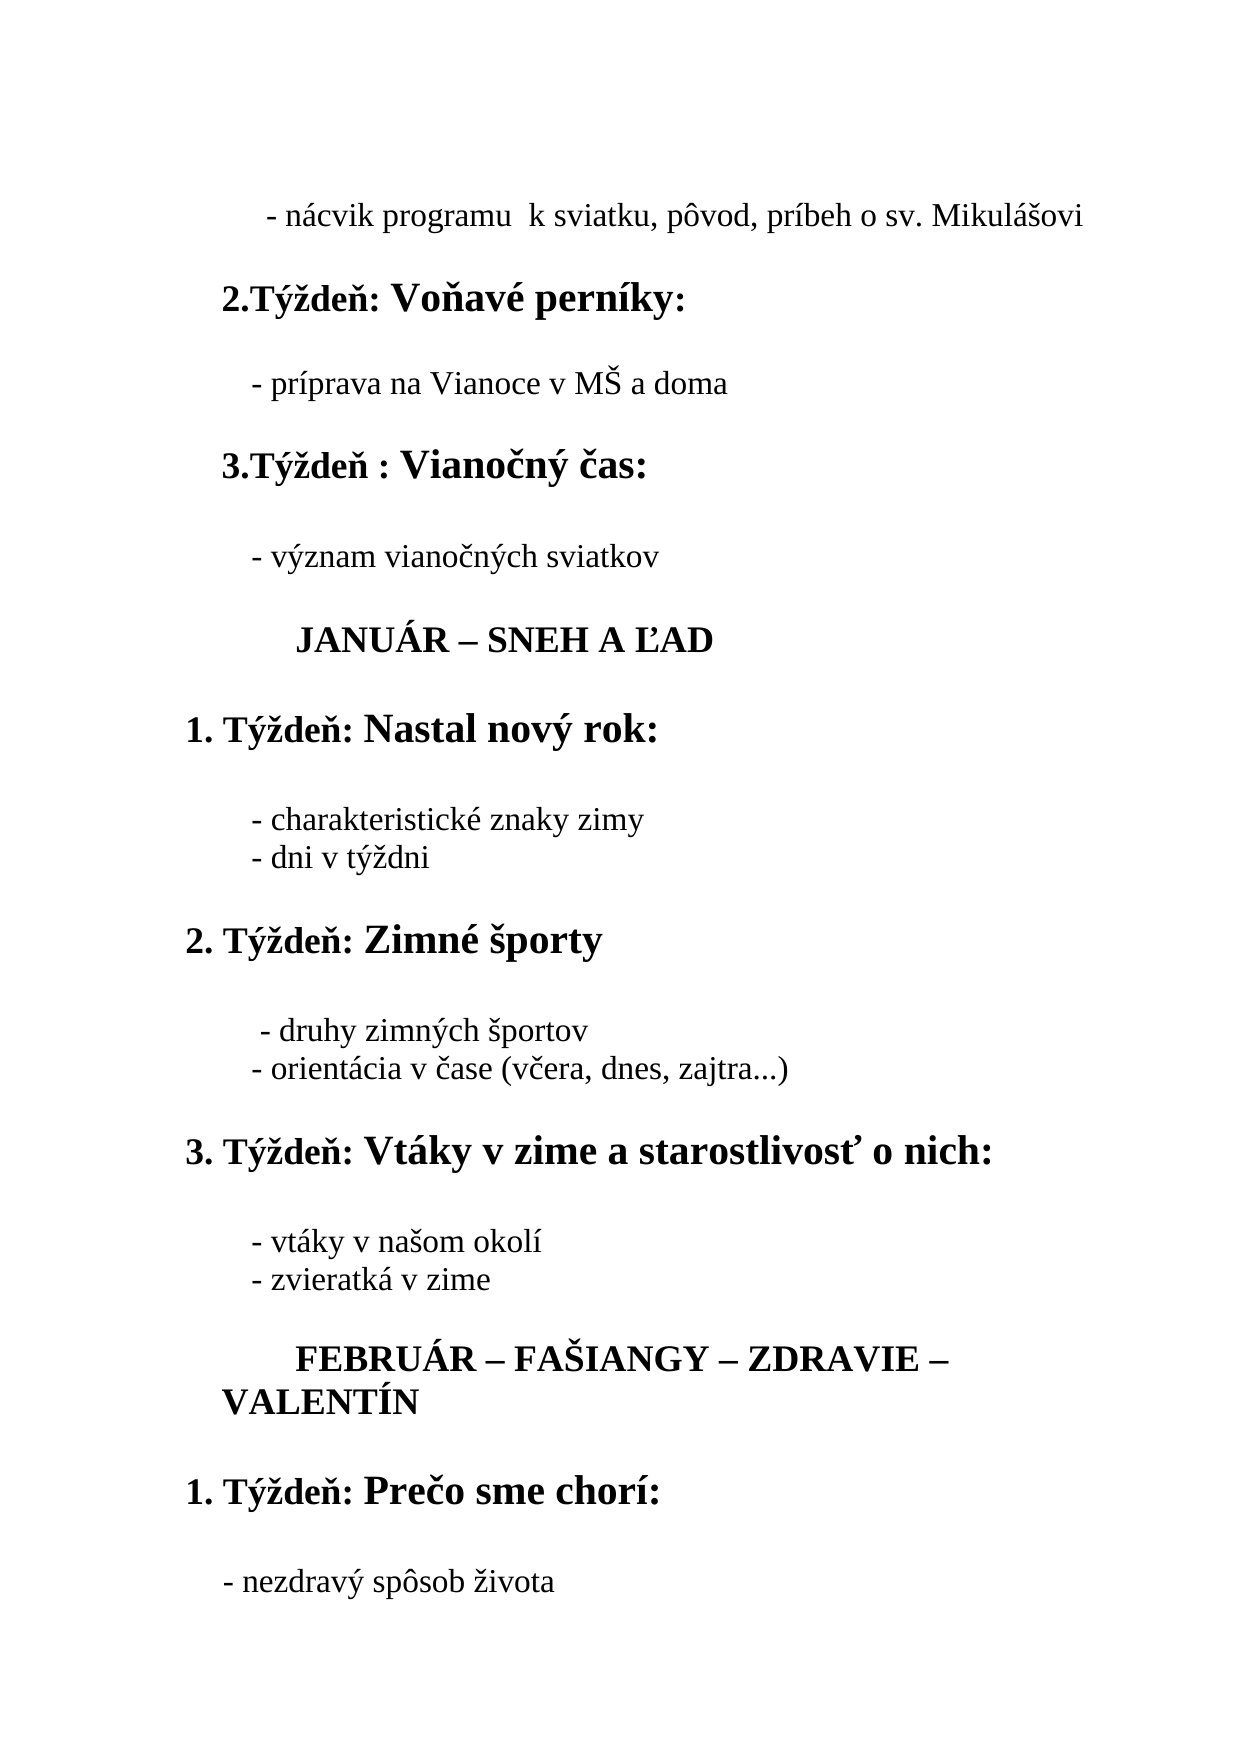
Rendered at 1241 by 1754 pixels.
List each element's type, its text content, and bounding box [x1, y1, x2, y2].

text - nácvik programu k sviatku, pôvod, príbeh o sv. Mikulášovi [148, 196, 1092, 234]
text - príprava na Vianoce v MŠ a doma [148, 363, 1092, 402]
text JANUÁR – SNEH A ĽAD [221, 617, 1092, 660]
text - nezdravý spôsob života [223, 1561, 1092, 1599]
text FEBRUÁR – FAŠIANGY – ZDRAVIE – VALENTÍN [221, 1336, 1092, 1422]
text - vtáky v našom okolí [148, 1221, 1092, 1259]
text - orientácia v čase (včera, dnes, zajtra...) [148, 1048, 1092, 1087]
list Týždeň: Nastal nový rok: [185, 703, 1092, 751]
text - dni v týždni [223, 838, 1092, 876]
text 2.Týždeň: Voňavé perníky: [148, 272, 1092, 320]
text - charakteristické znaky zimy [223, 799, 1092, 838]
list Týždeň: Vtáky v zime a starostlivosť o nich: [185, 1125, 1092, 1173]
list Týždeň: Zimné športy [185, 914, 1092, 962]
text - význam vianočných sviatkov [148, 536, 1092, 574]
text - druhy zimných športov [148, 1010, 1092, 1048]
list Týždeň: Prečo sme chorí: [185, 1465, 1092, 1513]
text 3.Týždeň : Vianočný čas: [148, 440, 1092, 488]
text - zvieratká v zime [148, 1259, 1092, 1298]
